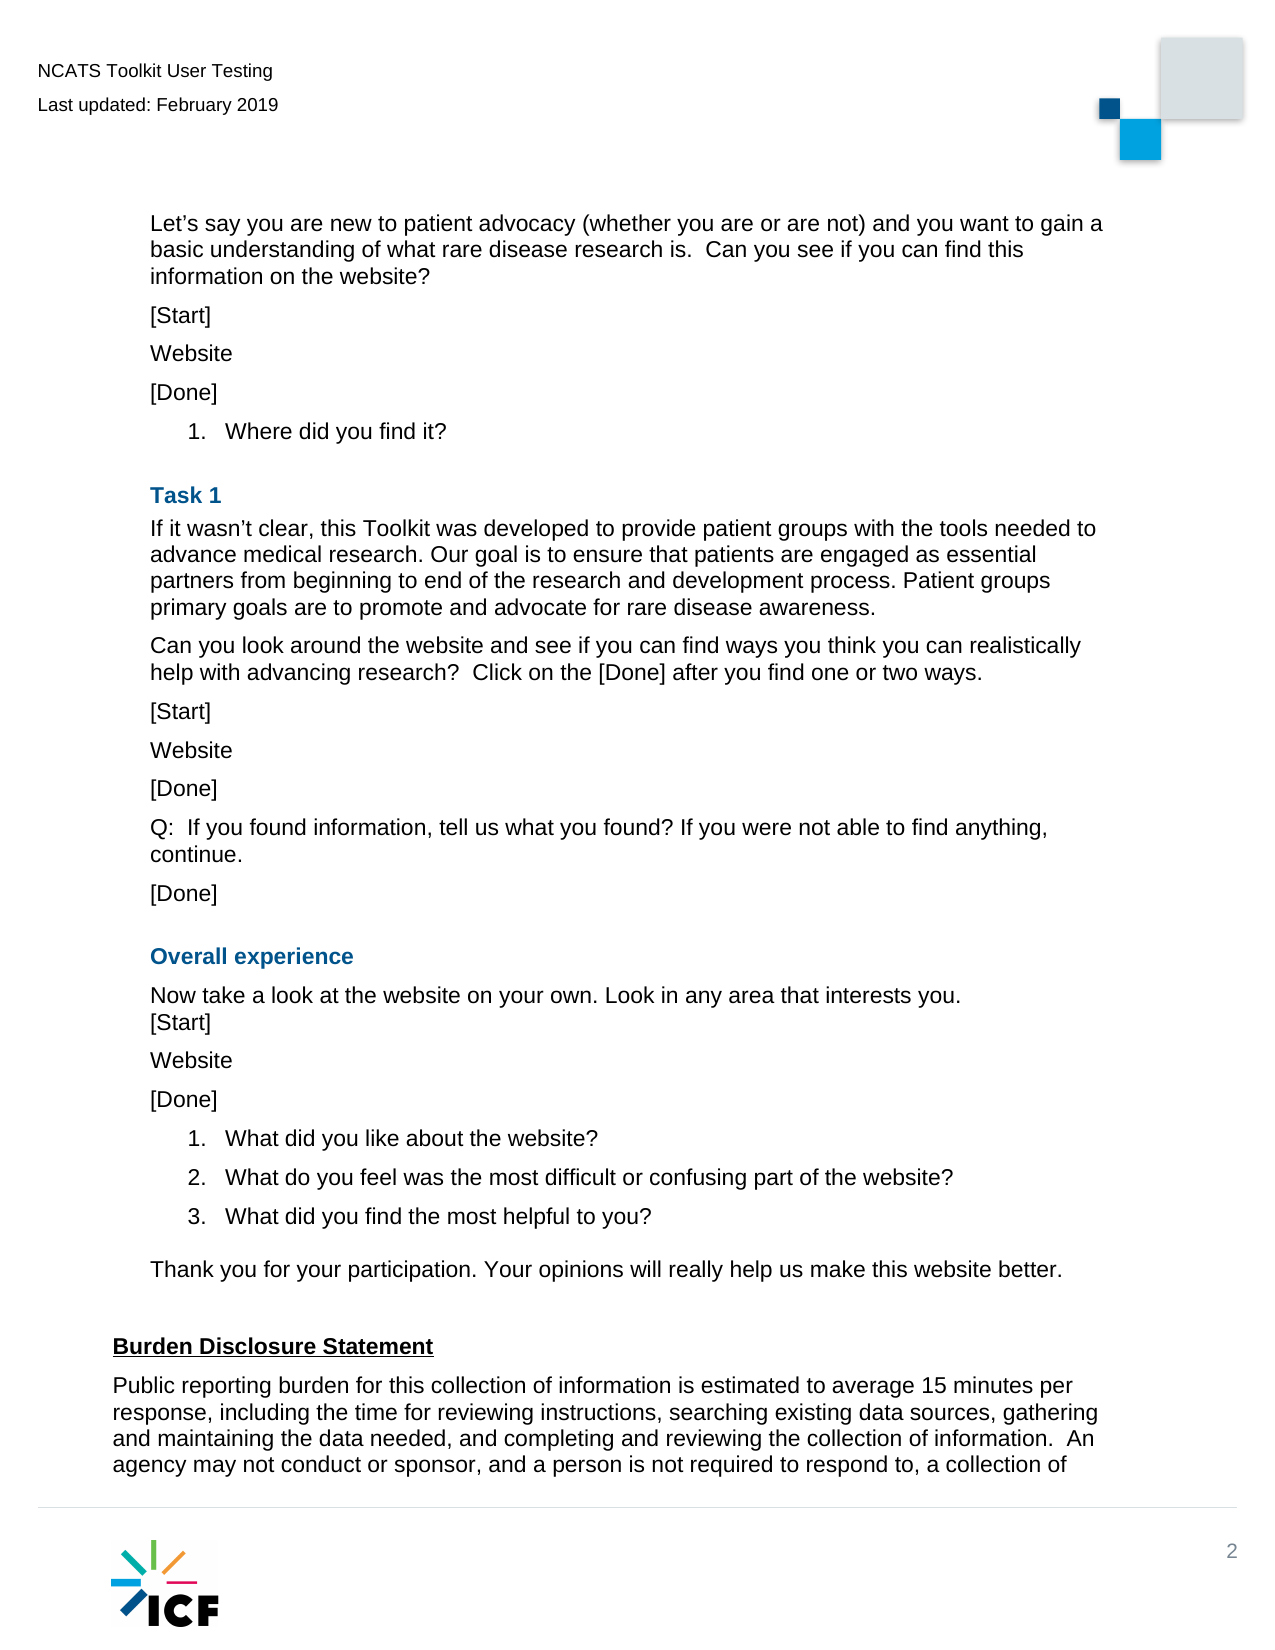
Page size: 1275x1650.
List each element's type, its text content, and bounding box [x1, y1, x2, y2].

subtitle Task 1 [150, 482, 1125, 508]
text Let’s say you are new to patient advocacy (whether you are or are not) and you want to gain a basic understanding of what rare disease research is. Can you see if you can find this information on the website? [150, 210, 1125, 289]
text [Done] [150, 879, 1125, 906]
text Website [150, 737, 1125, 763]
subtitle Overall experience [150, 943, 1125, 970]
text Thank you for your participation. Your opinions will really help us make this website better. [150, 1256, 1125, 1282]
text [Start] [150, 302, 1125, 328]
list What did you like about the website? [187, 1125, 1125, 1151]
text Burden Disclosure Statement [112, 1333, 1125, 1359]
text If it wasn’t clear, this Toolkit was developed to provide patient groups with the tools needed to advance medical research. Our goal is to ensure that patients are engaged as essential partners from beginning to end of the research and development process. Patient groups primary goals are to promote and advocate for rare disease awareness. [150, 514, 1125, 620]
text Q: If you found information, tell us what you found? If you were not able to find anything, continue. [150, 814, 1125, 867]
text Website [150, 1047, 1125, 1074]
list What did you find the most helpful to you? [187, 1203, 1125, 1229]
text Website [150, 340, 1125, 367]
list What do you feel was the most difficult or confusing part of the website? [187, 1164, 1125, 1190]
text [Done] [150, 1086, 1125, 1113]
text [Start] [150, 698, 1125, 724]
text Now take a look at the website on your own. Look in any area that interests you. [150, 982, 1125, 1008]
text [Start] [150, 1008, 1125, 1035]
text [Done] [150, 775, 1125, 802]
text Can you look around the website and see if you can find ways you think you can realistically help with advancing research? Click on the [Done] after you find one or two ways. [150, 632, 1125, 685]
text [Done] [150, 379, 1125, 406]
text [112, 1372, 1125, 1477]
picture [111, 1540, 219, 1627]
list Where did you find it? [187, 418, 1125, 444]
